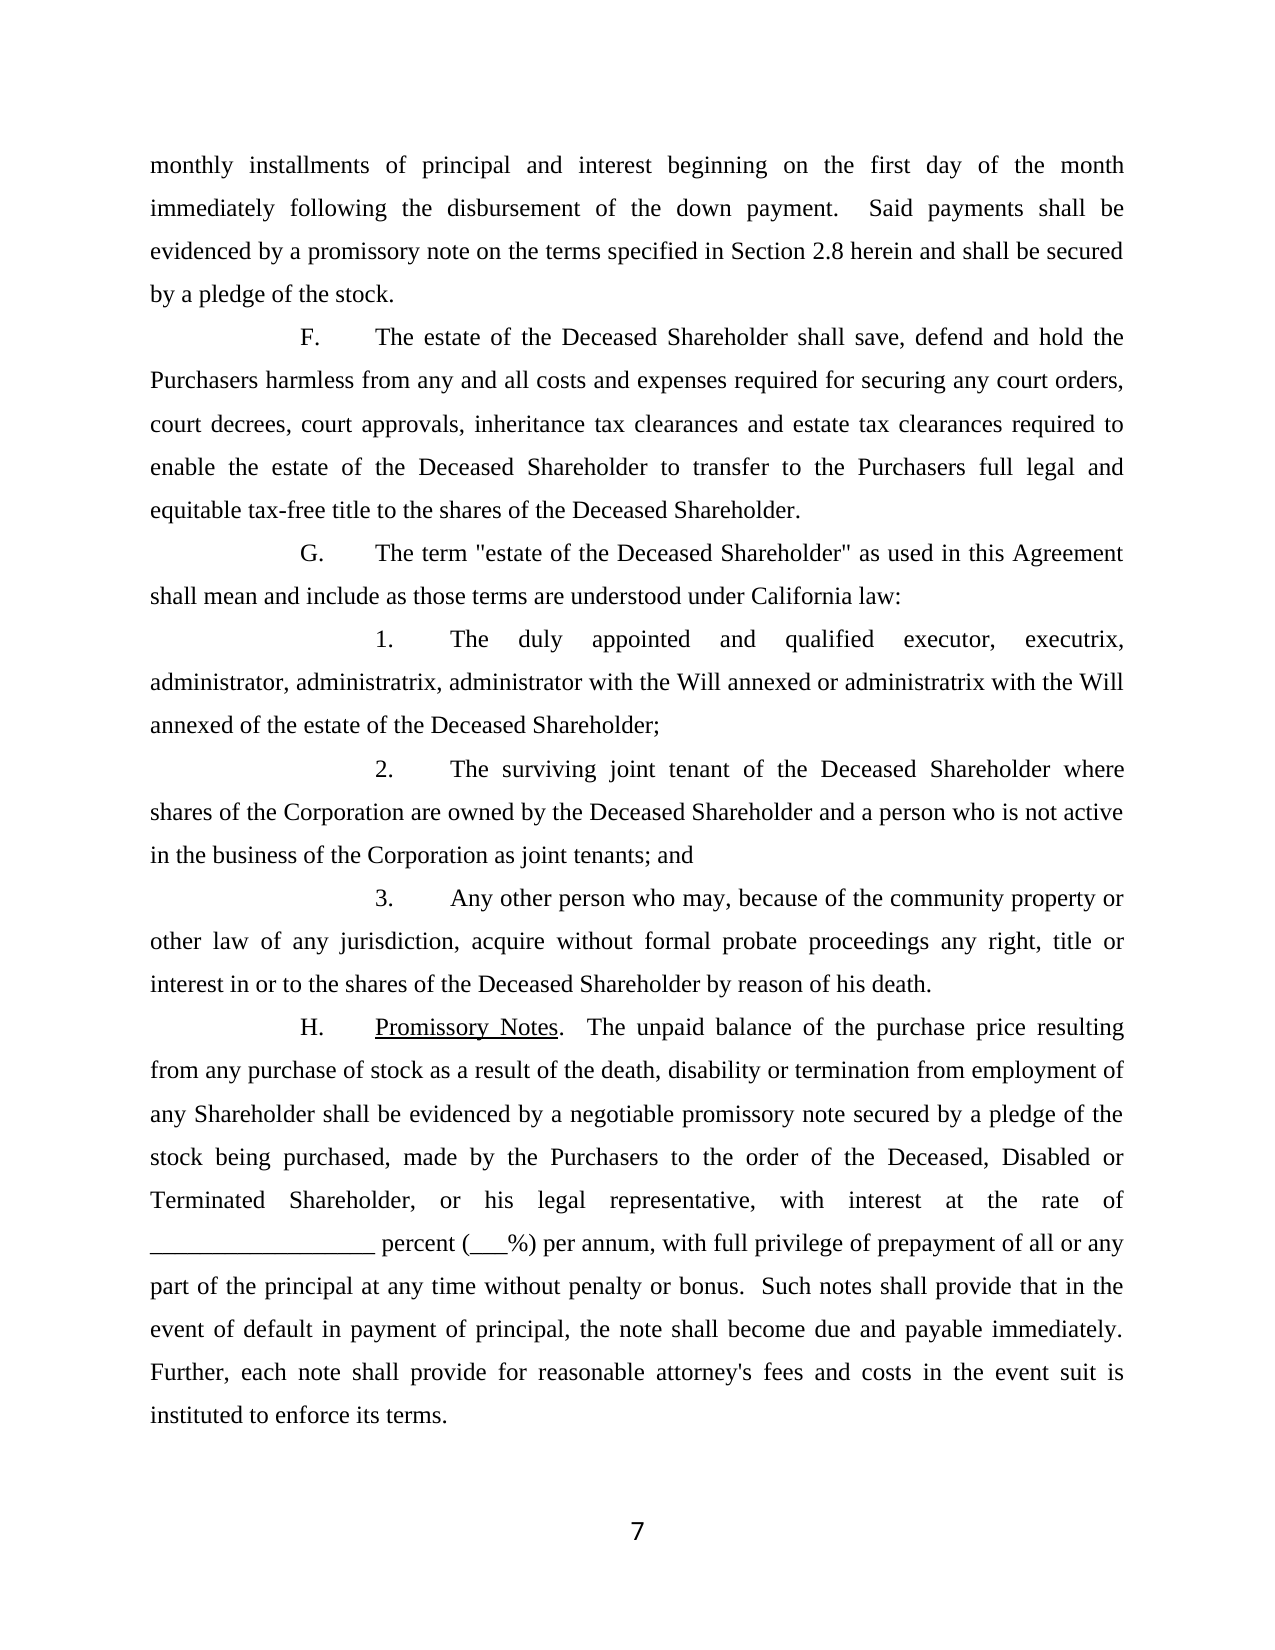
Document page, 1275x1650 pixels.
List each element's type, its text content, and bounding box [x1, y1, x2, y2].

subtitle Any other person who may, because of the community property or other law of any jurisdiction, acquire without formal probate proceedings any right, title or interest in or to the shares of the Deceased Shareholder by reason of his death. [150, 883, 1125, 998]
subtitle The term "estate of the Deceased Shareholder" as used in this Agreement shall mean and include as those terms are understood under California law: [150, 538, 1125, 610]
subtitle The surviving joint tenant of the Deceased Shareholder where shares of the Corporation are owned by the Deceased Shareholder and a person who is not active in the business of the Corporation as joint tenants; and [150, 754, 1125, 869]
subtitle Promissory Notes. The unpaid balance of the purchase price resulting from any purchase of stock as a result of the death, disability or termination from employment of any Shareholder shall be evidenced by a negotiable promissory note secured by a pledge of the stock being purchased, made by the Purchasers to the order of the Deceased, Disabled or Terminated Shareholder, or his legal representative, with interest at the rate of __________________ percent (___%) per annum, with full privilege of prepayment of all or any part of the principal at any time without penalty or bonus. Such notes shall provide that in the event of default in payment of principal, the note shall become due and payable immediately. Further, each note shall provide for reasonable attorney's fees and costs in the event suit is instituted to enforce its terms. [150, 1012, 1125, 1429]
subtitle The duly appointed and qualified executor, executrix, administrator, administratrix, administrator with the Will annexed or administratrix with the Will annexed of the estate of the Deceased Shareholder; [150, 624, 1125, 739]
subtitle The estate of the Deceased Shareholder shall save, defend and hold the Purchasers harmless from any and all costs and expenses required for securing any court orders, court decrees, court approvals, inheritance tax clearances and estate tax clearances required to enable the estate of the Deceased Shareholder to transfer to the Purchasers full legal and equitable tax-free title to the shares of the Deceased Shareholder. [150, 322, 1125, 524]
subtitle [150, 150, 1125, 308]
